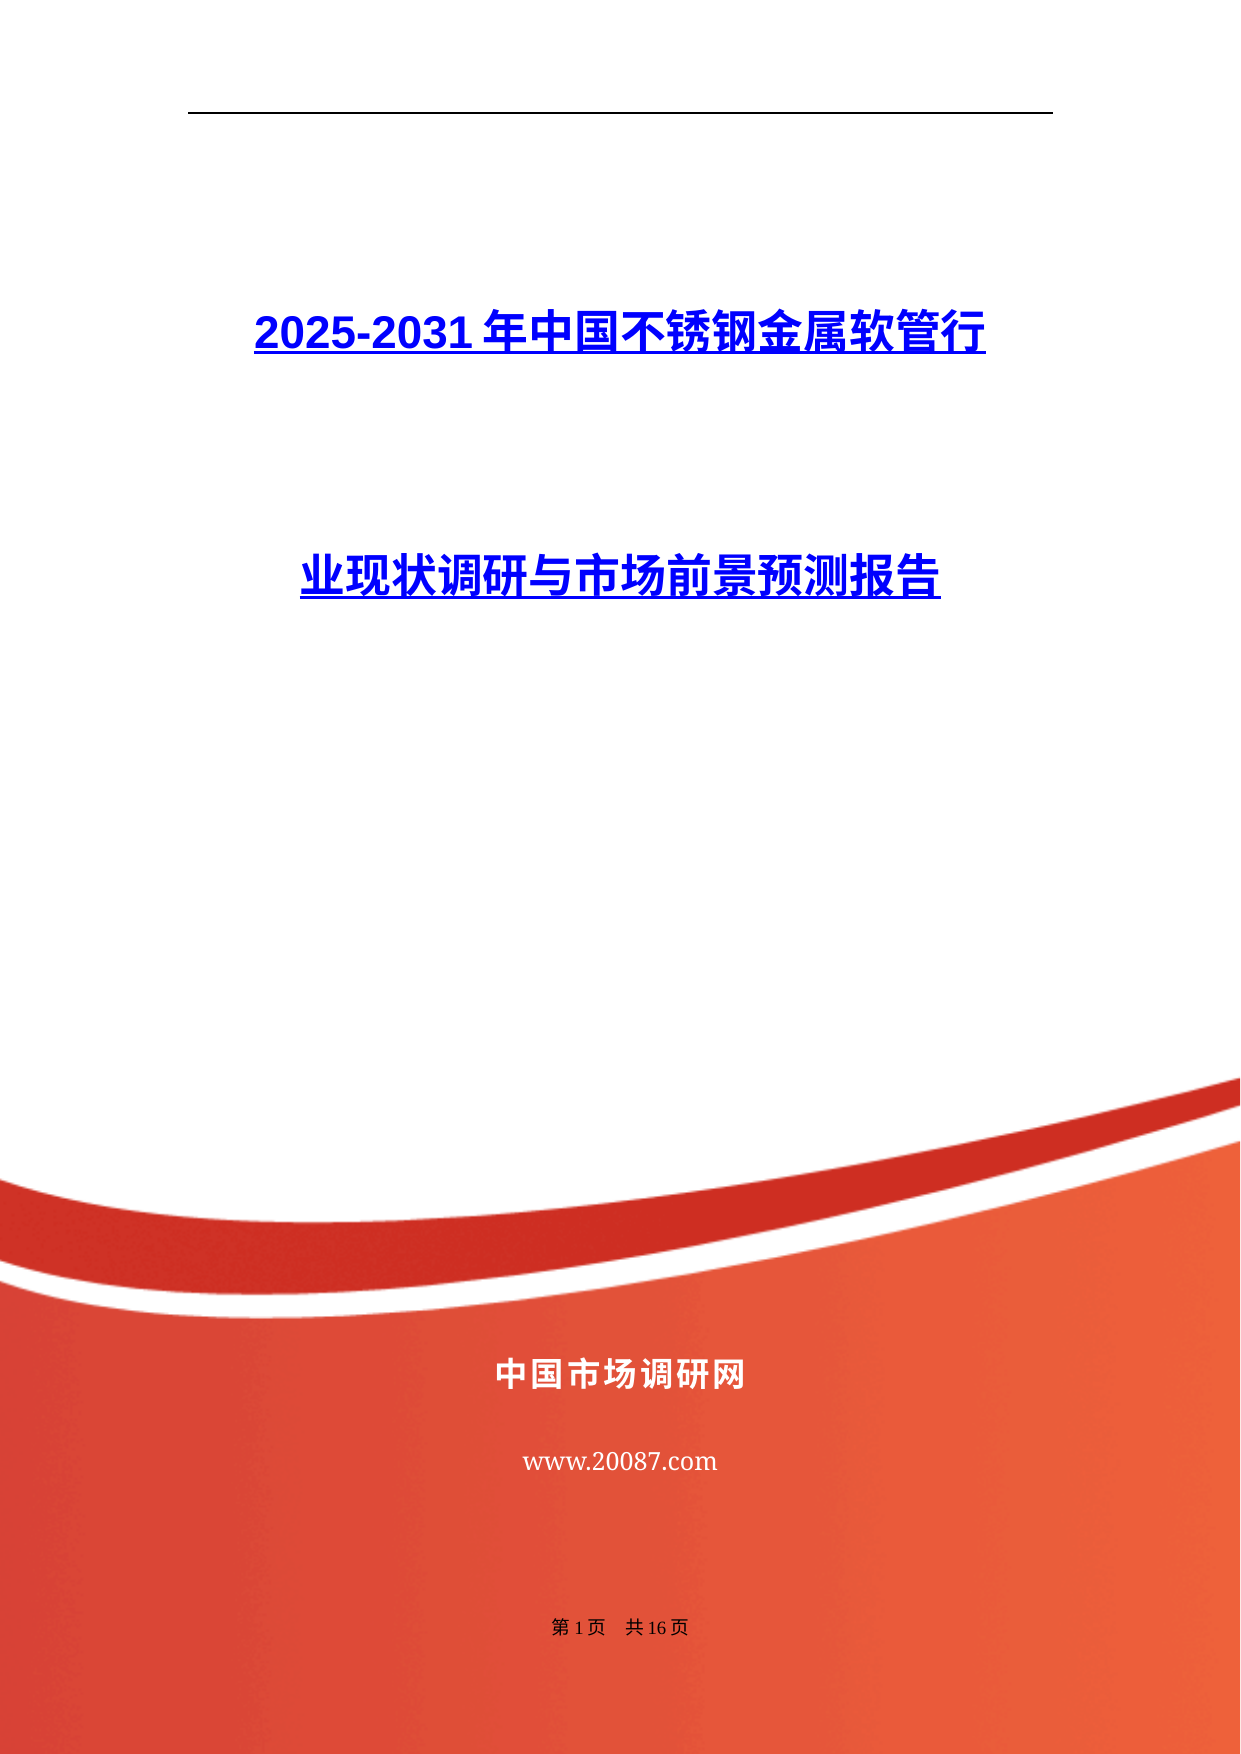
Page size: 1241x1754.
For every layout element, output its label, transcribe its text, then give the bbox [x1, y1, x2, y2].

picture [0, 1006, 1241, 1754]
table_header 2025-2031年中国不锈钢金属软管行业现状调研与市场前景预测报告 [188, 207, 1053, 773]
subtitle 中国市场调研网 [187, 1339, 1053, 1404]
text www.20087.com [187, 1428, 1053, 1493]
